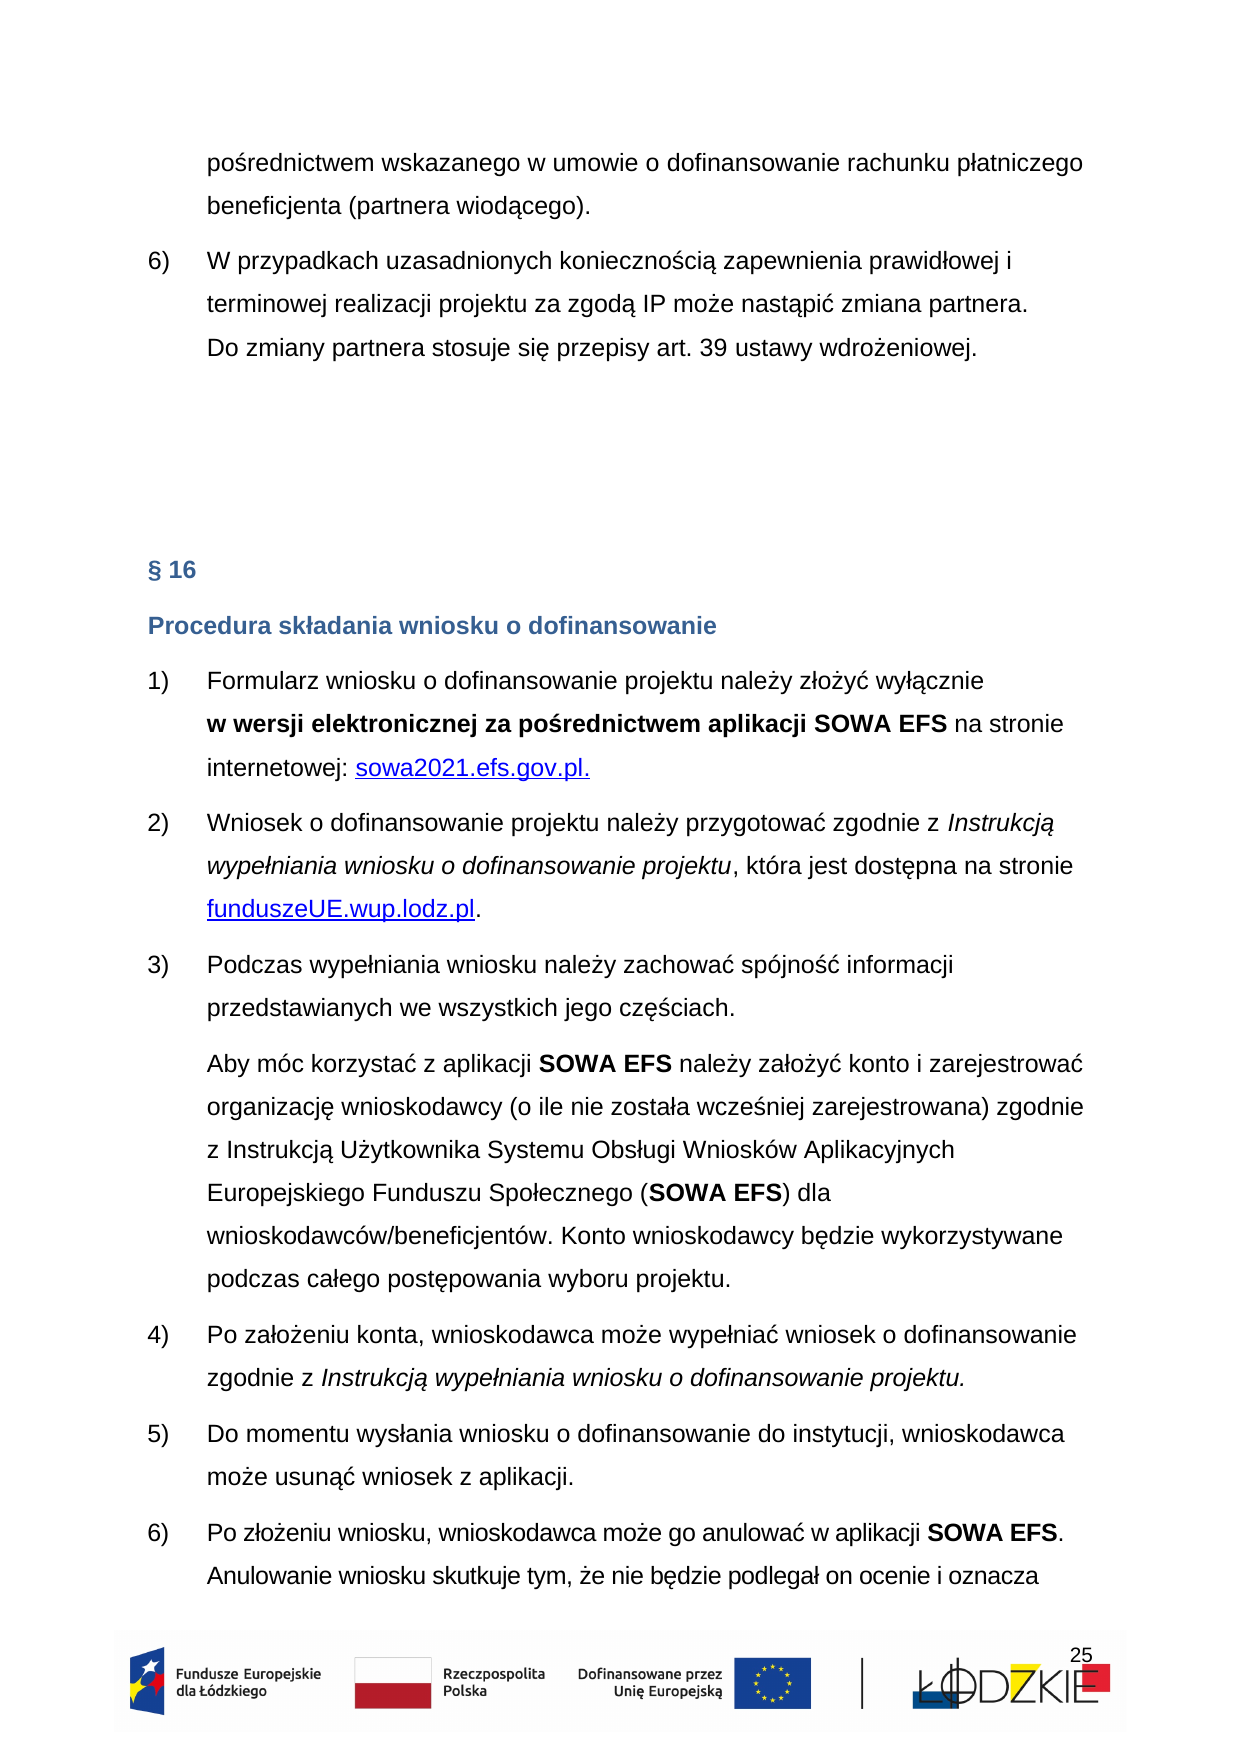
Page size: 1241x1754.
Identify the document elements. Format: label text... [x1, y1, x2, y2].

list Po założeniu konta, wnioskodawca może wypełniać wniosek o dofinansowanie zgodnie z Instrukcją wypełniania wniosku o dofinansowanie projektu. [147, 1320, 1093, 1392]
text § 16 [148, 555, 1093, 584]
subtitle Procedura składania wniosku o dofinansowanie [148, 611, 1093, 639]
list Wniosek o dofinansowanie projektu należy przygotować zgodnie z Instrukcją wypełniania wniosku o dofinansowanie projektu, która jest dostępna na stronie funduszeUE.wup.lodz.pl. [147, 808, 1093, 923]
picture [113, 1630, 1127, 1732]
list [147, 1518, 1093, 1589]
list Do momentu wysłania wniosku o dofinansowanie do instytucji, wnioskodawca może usunąć wniosek z aplikacji. [147, 1419, 1093, 1491]
list Formularz wniosku o dofinansowanie projektu należy złożyć wyłącznie w wersji elektronicznej za pośrednictwem aplikacji SOWA EFS na stronie internetowej: sowa2021.efs.gov.pl. [147, 666, 1093, 781]
list W przypadkach uzasadnionych koniecznością zapewnienia prawidłowej i terminowej realizacji projektu za zgodą IP może nastąpić zmiana partnera. Do zmiany partnera stosuje się przepisy art. 39 ustawy wdrożeniowej. [148, 246, 1093, 361]
list Podczas wypełniania wniosku należy zachować spójność informacji przedstawianych we wszystkich jego częściach. [147, 950, 1093, 1022]
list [148, 148, 1093, 219]
list Aby móc korzystać z aplikacji SOWA EFS należy założyć konto i zarejestrować organizację wnioskodawcy (o ile nie została wcześniej zarejestrowana) zgodnie z Instrukcją Użytkownika Systemu Obsługi Wniosków Aplikacyjnych Europejskiego Funduszu Społecznego (SOWA EFS) dla wnioskodawców/beneficjentów. Konto wnioskodawcy będzie wykorzystywane podczas całego postępowania wyboru projektu. [207, 1049, 1093, 1293]
